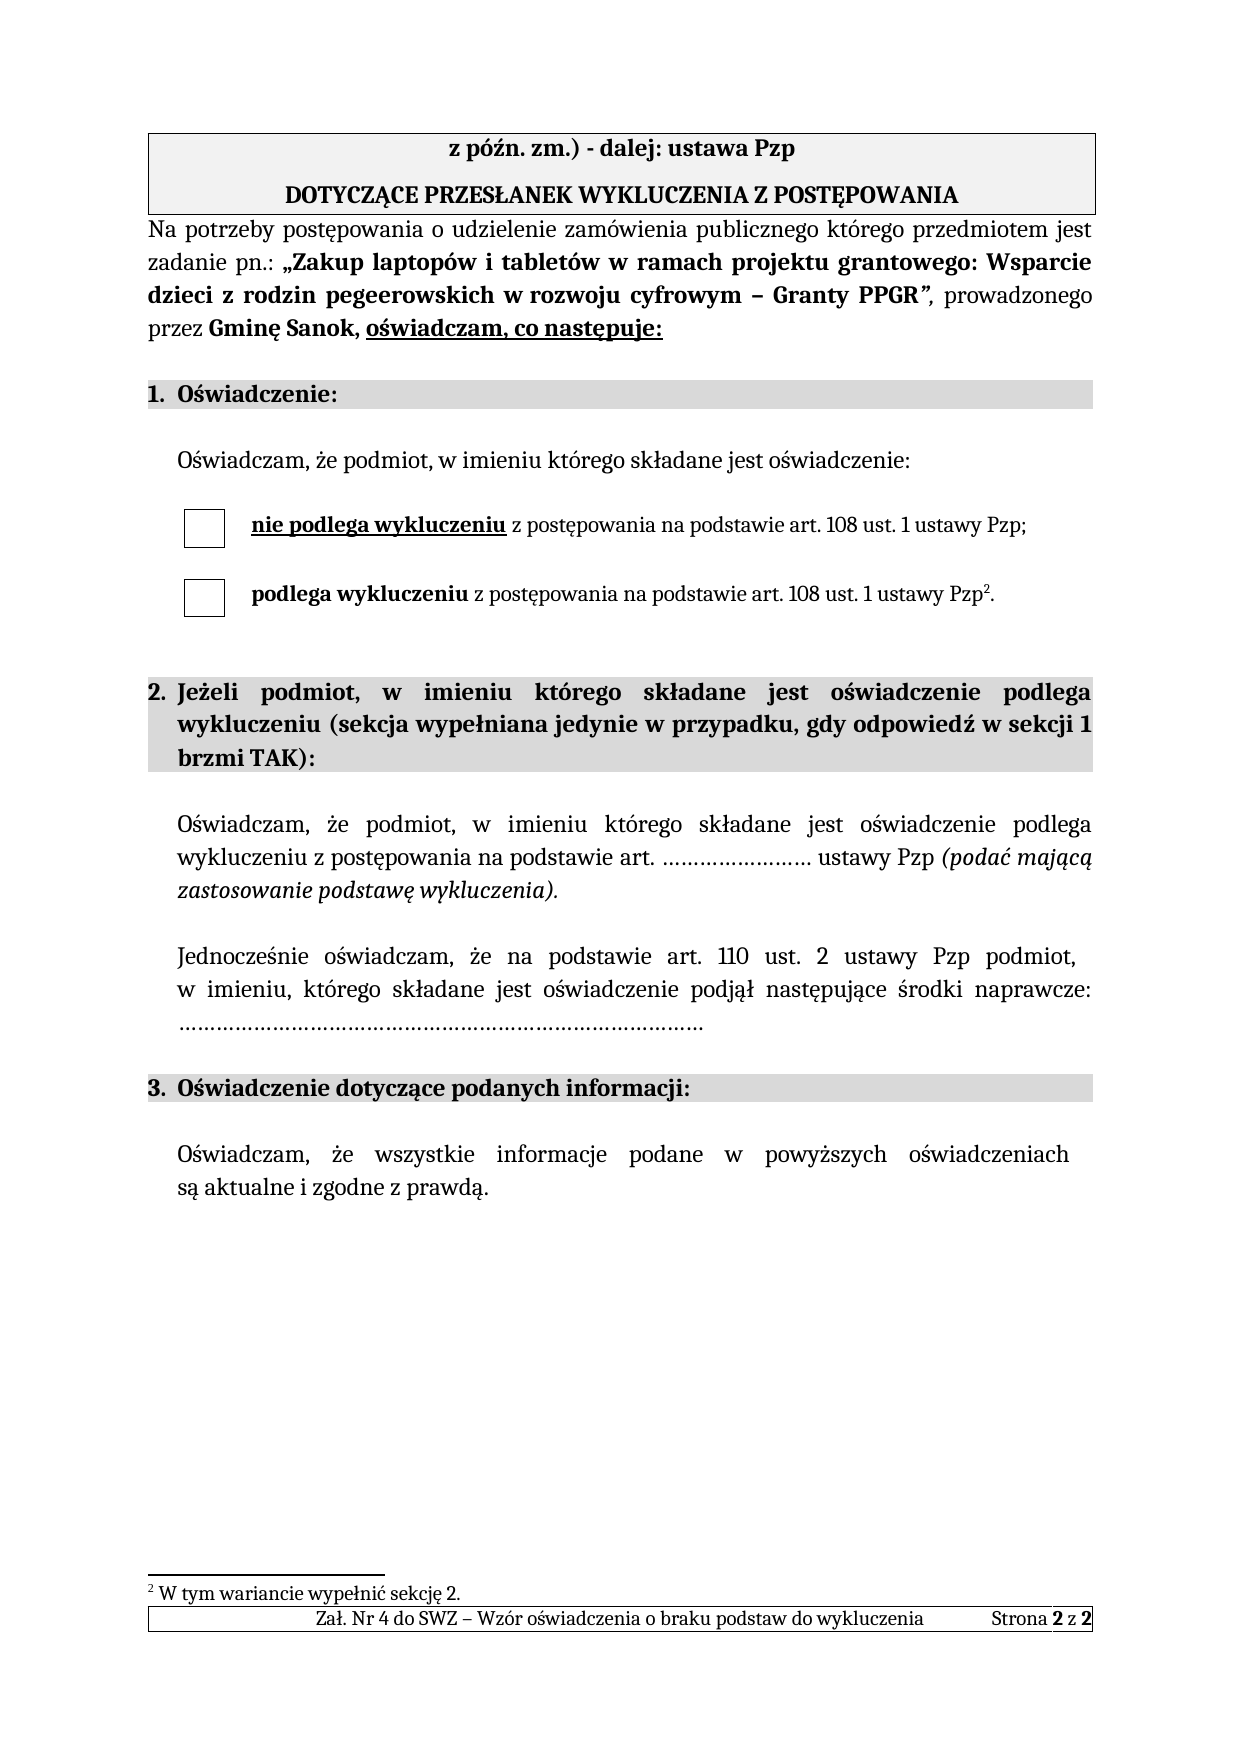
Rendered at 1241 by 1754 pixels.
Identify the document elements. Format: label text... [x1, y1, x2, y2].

list Jeżeli podmiot, w imieniu którego składane jest oświadczenie podlega wykluczeniu (sekcja wypełniana jedynie w przypadku, gdy odpowiedź w sekcji 1 brzmi TAK): [148, 677, 1093, 772]
list nie podlega wykluczeniu z postępowania na podstawie art. 108 ust. 1 ustawy Pzp; [251, 512, 1093, 538]
list Oświadczenie: [148, 380, 1093, 409]
list Jednocześnie oświadczam, że na podstawie art. 110 ust. 2 ustawy Pzp podmiot, w imieniu, którego składane jest oświadczenie podjął następujące środki naprawcze: ………………………………………………………………………… [177, 942, 1093, 1036]
text Oświadczam, że wszystkie informacje podane w powyższych oświadczeniach są aktualne i zgodne z prawdą. [177, 1140, 1093, 1201]
list Oświadczam, że podmiot, w imieniu którego składane jest oświadczenie: [177, 446, 1093, 475]
list Oświadczam, że podmiot, w imieniu którego składane jest oświadczenie podlega wykluczeniu z postępowania na podstawie art. …………………… ustawy Pzp (podać mającą zastosowanie podstawę wykluczenia). [177, 809, 1093, 904]
list Oświadczenie dotyczące podanych informacji: [148, 1074, 1093, 1102]
text Na potrzeby postępowania o udzielenie zamówienia publicznego którego przedmiotem jest zadanie pn.: „Zakup laptopów i tabletów w ramach projektu grantowego: Wsparcie dzieci z rodzin pegeerowskich w rozwoju cyfrowym – Granty PPGR”, prowadzonego przez Gminę Sanok, oświadczam, co następuje: [148, 215, 1093, 343]
list podlega wykluczeniu z postępowania na podstawie art. 108 ust. 1 ustawy Pzp. [251, 581, 1093, 607]
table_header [149, 134, 1095, 214]
